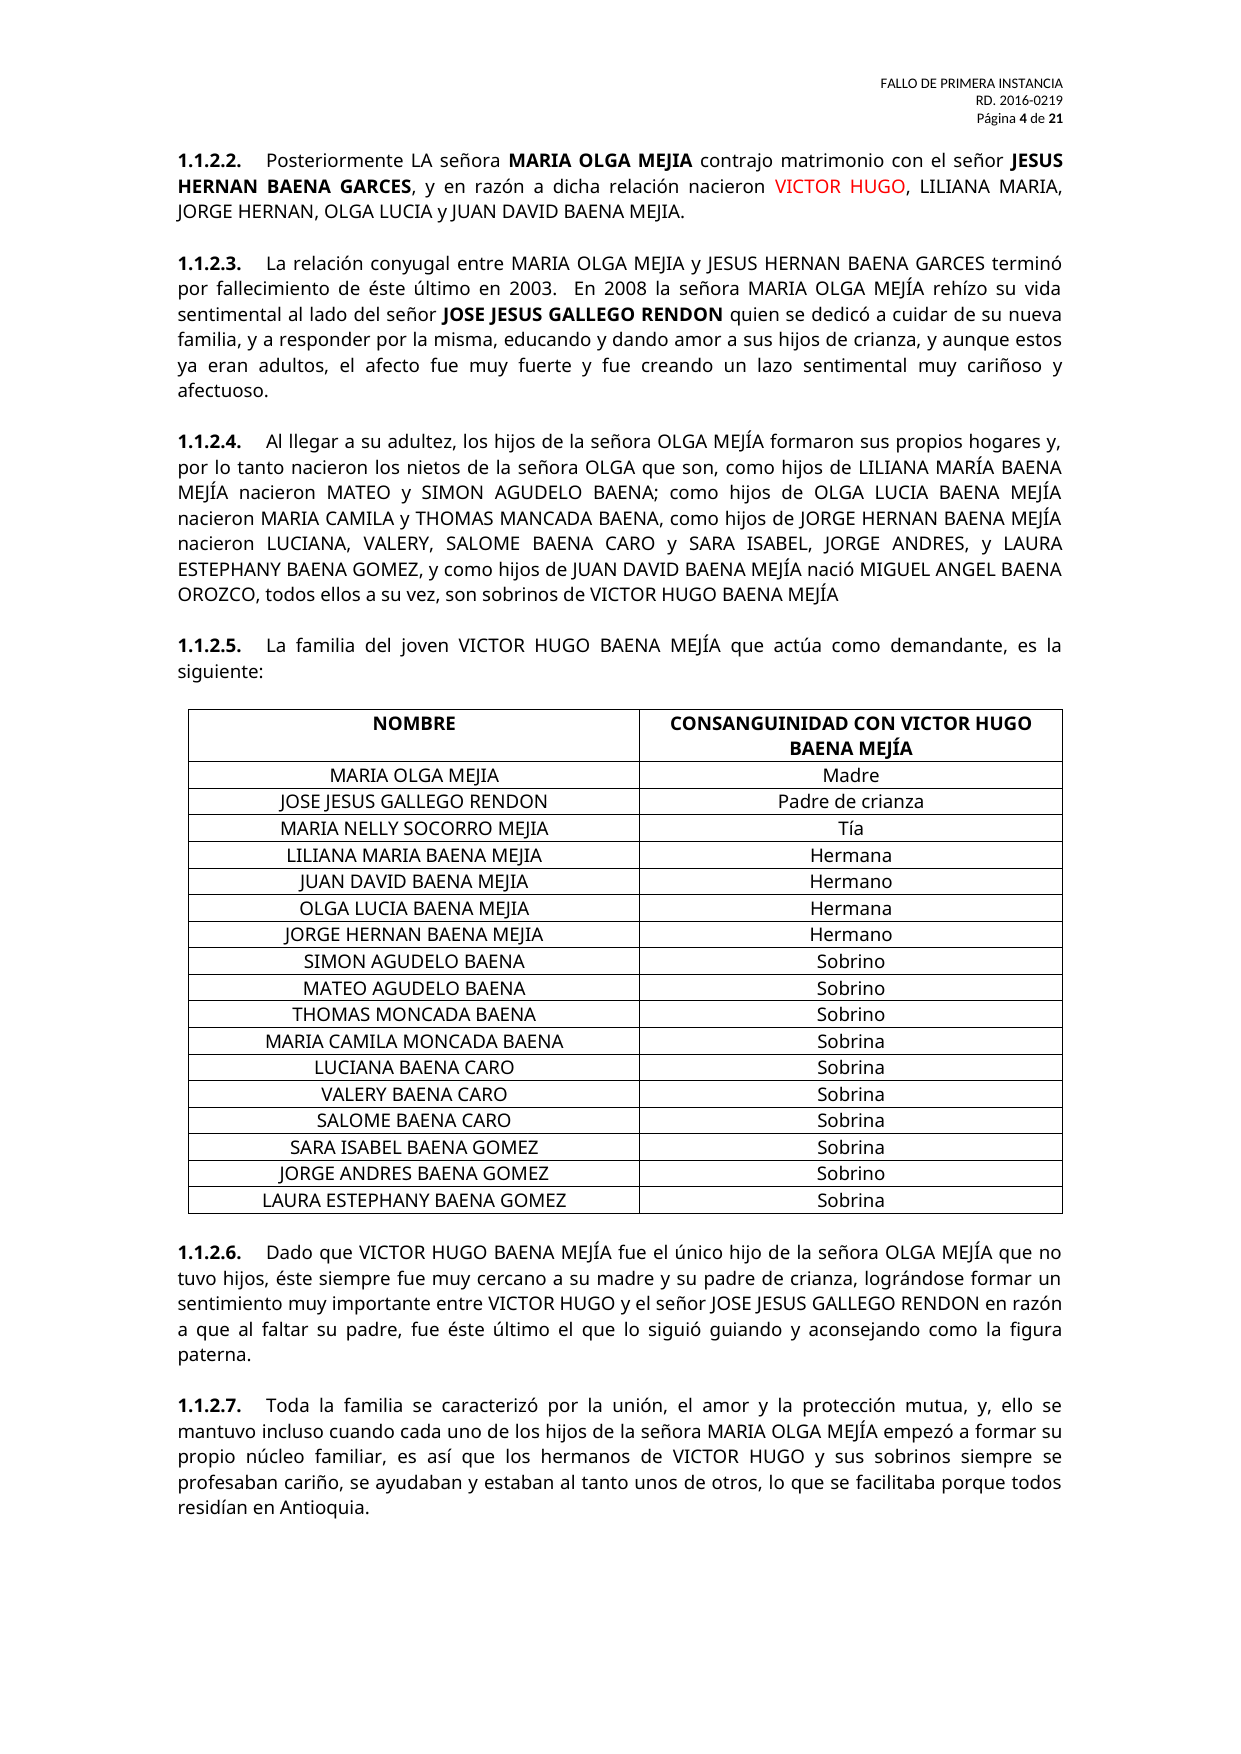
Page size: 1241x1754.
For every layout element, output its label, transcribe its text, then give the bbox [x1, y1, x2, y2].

table_cell Sobrina [640, 1055, 1062, 1080]
table_cell LAURA ESTEPHANY BAENA GOMEZ [189, 1187, 639, 1213]
table_cell OLGA LUCIA BAENA MEJIA [189, 895, 639, 921]
list La familia del joven VICTOR HUGO BAENA MEJÍA que actúa como demandante, es la siguiente: [177, 633, 1063, 684]
table_header NOMBRE [189, 710, 639, 761]
list Posteriormente LA señora MARIA OLGA MEJIA contrajo matrimonio con el señor JESUS HERNAN BAENA GARCES, y en razón a dicha relación nacieron VICTOR HUGO, LILIANA MARIA, JORGE HERNAN, OLGA LUCIA y JUAN DAVID BAENA MEJIA. [177, 148, 1063, 224]
table_cell JOSE JESUS GALLEGO RENDON [189, 789, 639, 814]
table_cell Sobrino [640, 1001, 1062, 1027]
table_cell MARIA NELLY SOCORRO MEJIA [189, 815, 639, 841]
list La relación conyugal entre MARIA OLGA MEJIA y JESUS HERNAN BAENA GARCES terminó por fallecimiento de éste último en 2003. En 2008 la señora MARIA OLGA MEJÍA rehízo su vida sentimental al lado del señor JOSE JESUS GALLEGO RENDON quien se dedicó a cuidar de su nueva familia, y a responder por la misma, educando y dando amor a sus hijos de crianza, y aunque estos ya eran adultos, el afecto fue muy fuerte y fue creando un lazo sentimental muy cariñoso y afectuoso. [177, 250, 1063, 403]
table_cell MATEO AGUDELO BAENA [189, 975, 639, 1000]
table_cell Sobrino [640, 1161, 1062, 1186]
table_cell Hermano [640, 869, 1062, 894]
table_cell MARIA OLGA MEJIA [189, 762, 639, 788]
table_cell Hermano [640, 922, 1062, 947]
list Dado que VICTOR HUGO BAENA MEJÍA fue el único hijo de la señora OLGA MEJÍA que no tuvo hijos, éste siempre fue muy cercano a su madre y su padre de crianza, lográndose formar un sentimiento muy importante entre VICTOR HUGO y el señor JOSE JESUS GALLEGO RENDON en razón a que al faltar su padre, fue éste último el que lo siguió guiando y aconsejando como la figura paterna. [177, 1239, 1063, 1367]
table_cell Sobrina [640, 1187, 1062, 1213]
table_cell JORGE ANDRES BAENA GOMEZ [189, 1161, 639, 1186]
table_cell SIMON AGUDELO BAENA [189, 948, 639, 974]
table_cell THOMAS MONCADA BAENA [189, 1001, 639, 1027]
list Toda la familia se caracterizó por la unión, el amor y la protección mutua, y, ello se mantuvo incluso cuando cada uno de los hijos de la señora MARIA OLGA MEJÍA empezó a formar su propio núcleo familiar, es así que los hermanos de VICTOR HUGO y sus sobrinos siempre se profesaban cariño, se ayudaban y estaban al tanto unos de otros, lo que se facilitaba porque todos residían en Antioquia. [177, 1392, 1063, 1520]
table_cell MARIA CAMILA MONCADA BAENA [189, 1028, 639, 1053]
table_cell Padre de crianza [640, 789, 1062, 814]
table_cell LILIANA MARIA BAENA MEJIA [189, 842, 639, 867]
table_cell Sobrina [640, 1028, 1062, 1053]
table_cell Tía [640, 815, 1062, 841]
table_cell LUCIANA BAENA CARO [189, 1055, 639, 1080]
table_cell JORGE HERNAN BAENA MEJIA [189, 922, 639, 947]
table_cell SARA ISABEL BAENA GOMEZ [189, 1134, 639, 1160]
table_cell VALERY BAENA CARO [189, 1081, 639, 1107]
list Al llegar a su adultez, los hijos de la señora OLGA MEJÍA formaron sus propios hogares y, por lo tanto nacieron los nietos de la señora OLGA que son, como hijos de LILIANA MARÍA BAENA MEJÍA nacieron MATEO y SIMON AGUDELO BAENA; como hijos de OLGA LUCIA BAENA MEJÍA nacieron MARIA CAMILA y THOMAS MANCADA BAENA, como hijos de JORGE HERNAN BAENA MEJÍA nacieron LUCIANA, VALERY, SALOME BAENA CARO y SARA ISABEL, JORGE ANDRES, y LAURA ESTEPHANY BAENA GOMEZ, y como hijos de JUAN DAVID BAENA MEJÍA nació MIGUEL ANGEL BAENA OROZCO, todos ellos a su vez, son sobrinos de VICTOR HUGO BAENA MEJÍA [177, 428, 1063, 607]
table_cell Sobrino [640, 948, 1062, 974]
table_cell SALOME BAENA CARO [189, 1108, 639, 1133]
table_cell Hermana [640, 895, 1062, 921]
table_header CONSANGUINIDAD CON VICTOR HUGO BAENA MEJÍA [640, 710, 1062, 761]
table_cell Sobrina [640, 1081, 1062, 1107]
table_cell Sobrina [640, 1108, 1062, 1133]
table_cell Hermana [640, 842, 1062, 867]
table_cell Sobrino [640, 975, 1062, 1000]
table_cell Madre [640, 762, 1062, 788]
table_cell Sobrina [640, 1134, 1062, 1160]
table_cell JUAN DAVID BAENA MEJIA [189, 869, 639, 894]
